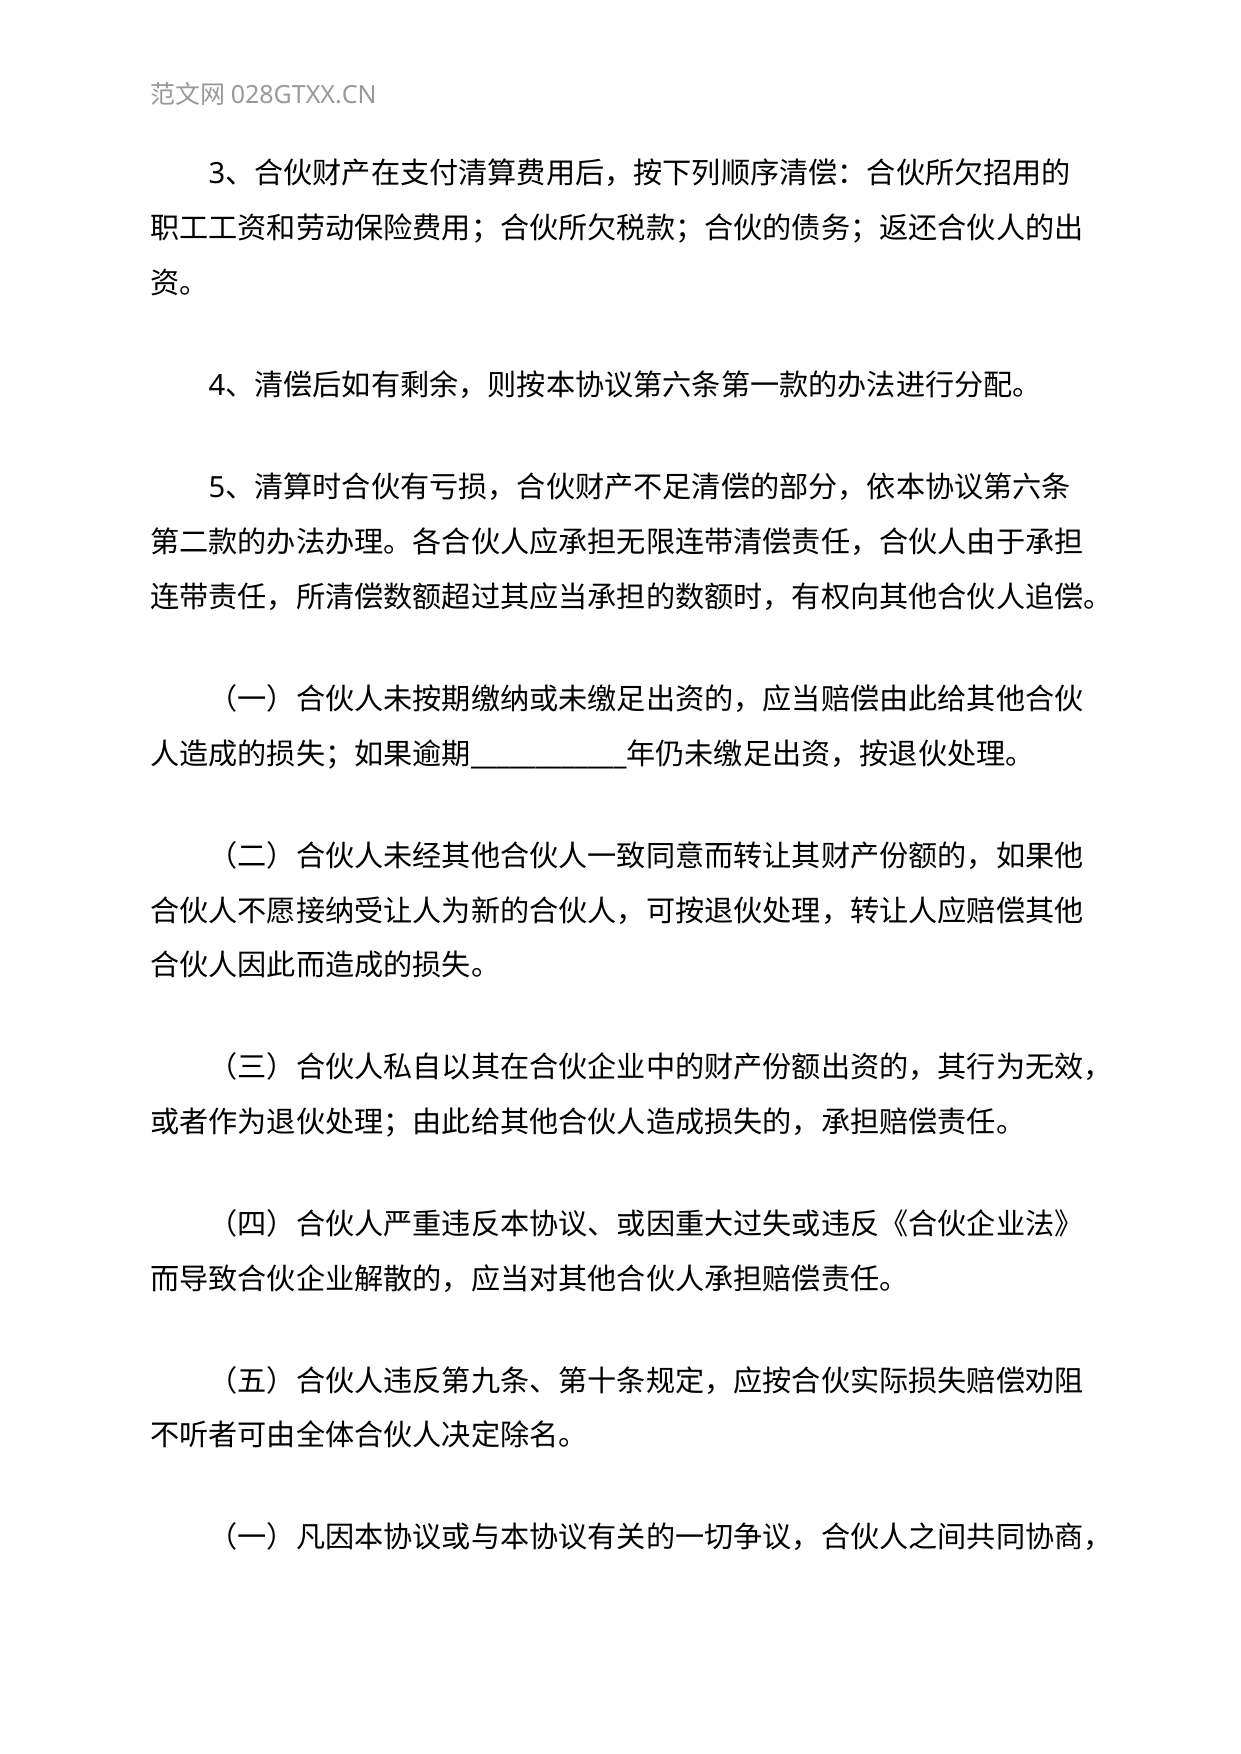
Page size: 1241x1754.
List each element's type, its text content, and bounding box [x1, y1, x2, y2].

text （四）合伙人严重违反本协议、或因重大过失或违反《合伙企业法》而导致合伙企业解散的，应当对其他合伙人承担赔偿责任。 [150, 1200, 1090, 1298]
text 4、清偿后如有剩余，则按本协议第六条第一款的办法进行分配。 [150, 362, 1090, 404]
text （二）合伙人未经其他合伙人一致同意而转让其财产份额的，如果他合伙人不愿接纳受让人为新的合伙人，可按退伙处理，转让人应赔偿其他合伙人因此而造成的损失。 [150, 832, 1090, 984]
text 5、清算时合伙有亏损，合伙财产不足清偿的部分，依本协议第六条第二款的办法办理。各合伙人应承担无限连带清偿责任，合伙人由于承担连带责任，所清偿数额超过其应当承担的数额时，有权向其他合伙人追偿。 [150, 464, 1090, 616]
text （一）合伙人未按期缴纳或未缴足出资的，应当赔偿由此给其他合伙人造成的损失；如果逾期____________年仍未缴足出资，按退伙处理。 [150, 675, 1090, 773]
text （五）合伙人违反第九条、第十条规定，应按合伙实际损失赔偿劝阻不听者可由全体合伙人决定除名。 [150, 1357, 1090, 1454]
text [150, 1514, 1090, 1556]
text 3、合伙财产在支付清算费用后，按下列顺序清偿：合伙所欠招用的职工工资和劳动保险费用；合伙所欠税款；合伙的债务；返还合伙人的出资。 [150, 150, 1090, 302]
text （三）合伙人私自以其在合伙企业中的财产份额出资的，其行为无效，或者作为退伙处理；由此给其他合伙人造成损失的，承担赔偿责任。 [150, 1044, 1090, 1141]
